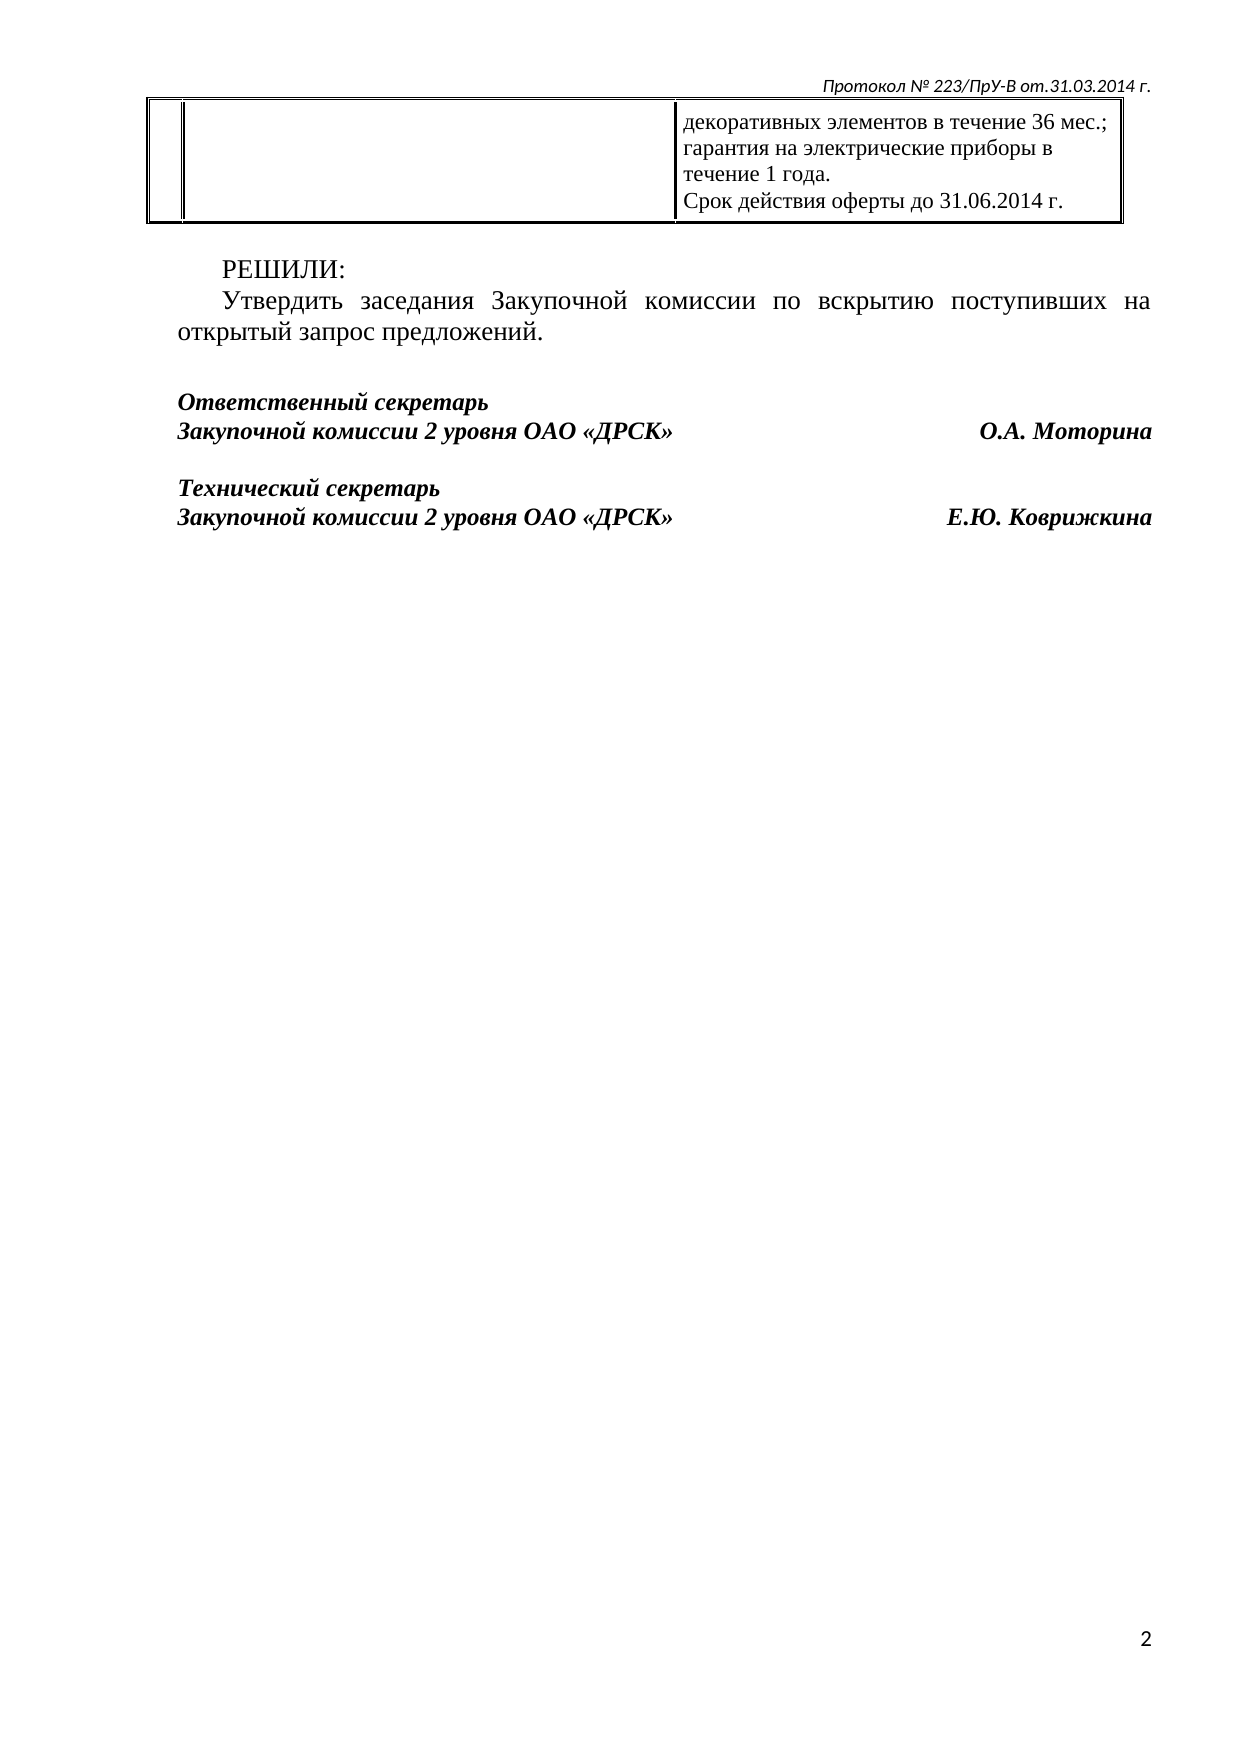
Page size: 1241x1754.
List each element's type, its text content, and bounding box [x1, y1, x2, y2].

text РЕШИЛИ: [222, 253, 1152, 284]
text Технический секретарь [177, 473, 1152, 502]
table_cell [183, 100, 675, 221]
table_cell 2 [148, 98, 183, 221]
text Закупочной комиссии 2 уровня ОАО «ДРСК» О.А. Моторина [177, 416, 1152, 444]
text Ответственный секретарь [177, 387, 1152, 416]
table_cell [675, 100, 1120, 221]
text Закупочной комиссии 2 уровня ОАО «ДРСК» Е.Ю. Коврижкина [177, 502, 1152, 531]
text Утвердить заседания Закупочной комиссии по вскрытию поступивших на открытый запрос предложений. [177, 284, 1152, 346]
